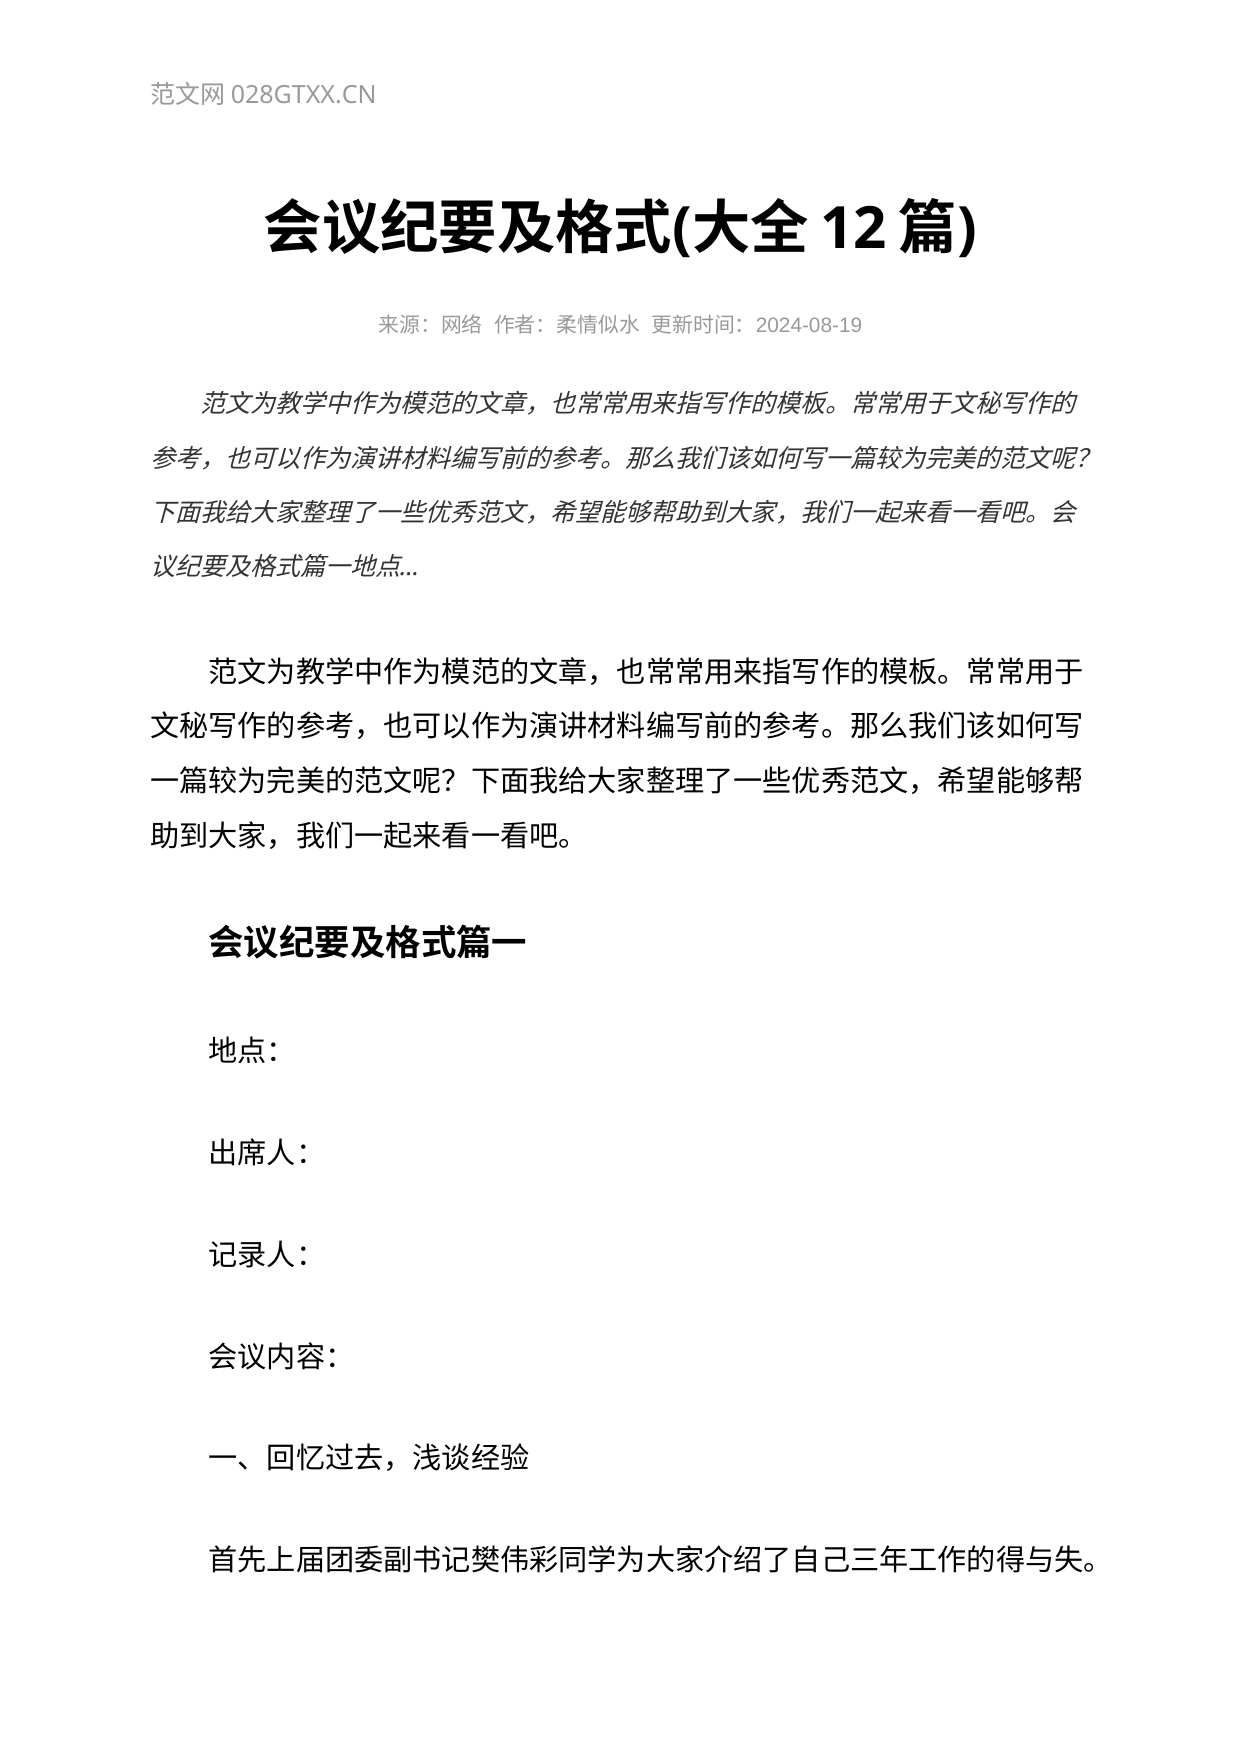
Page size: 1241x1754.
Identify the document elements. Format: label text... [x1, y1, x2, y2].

text 会议内容： [150, 1333, 1090, 1376]
text 会议纪要及格式篇一 [150, 914, 1090, 966]
text 来源：网络 作者：柔情似水 更新时间：2024-08-19 [150, 313, 1090, 337]
text 范文为教学中作为模范的文章，也常常用来指写作的模板。常常用于文秘写作的参考，也可以作为演讲材料编写前的参考。那么我们该如何写一篇较为完美的范文呢？下面我给大家整理了一些优秀范文，希望能够帮助到大家，我们一起来看一看吧。 [150, 648, 1090, 855]
text 记录人： [150, 1232, 1090, 1274]
text 范文为教学中作为模范的文章，也常常用来指写作的模板。常常用于文秘写作的参考，也可以作为演讲材料编写前的参考。那么我们该如何写一篇较为完美的范文呢？下面我给大家整理了一些优秀范文，希望能够帮助到大家，我们一起来看一看吧。会议纪要及格式篇一地点... [150, 384, 1090, 583]
text 一、回忆过去，浅谈经验 [150, 1435, 1090, 1477]
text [150, 1537, 1090, 1579]
subtitle 会议纪要及格式(大全12篇) [150, 181, 1090, 266]
text 地点： [150, 1028, 1090, 1070]
text 出席人： [150, 1130, 1090, 1172]
